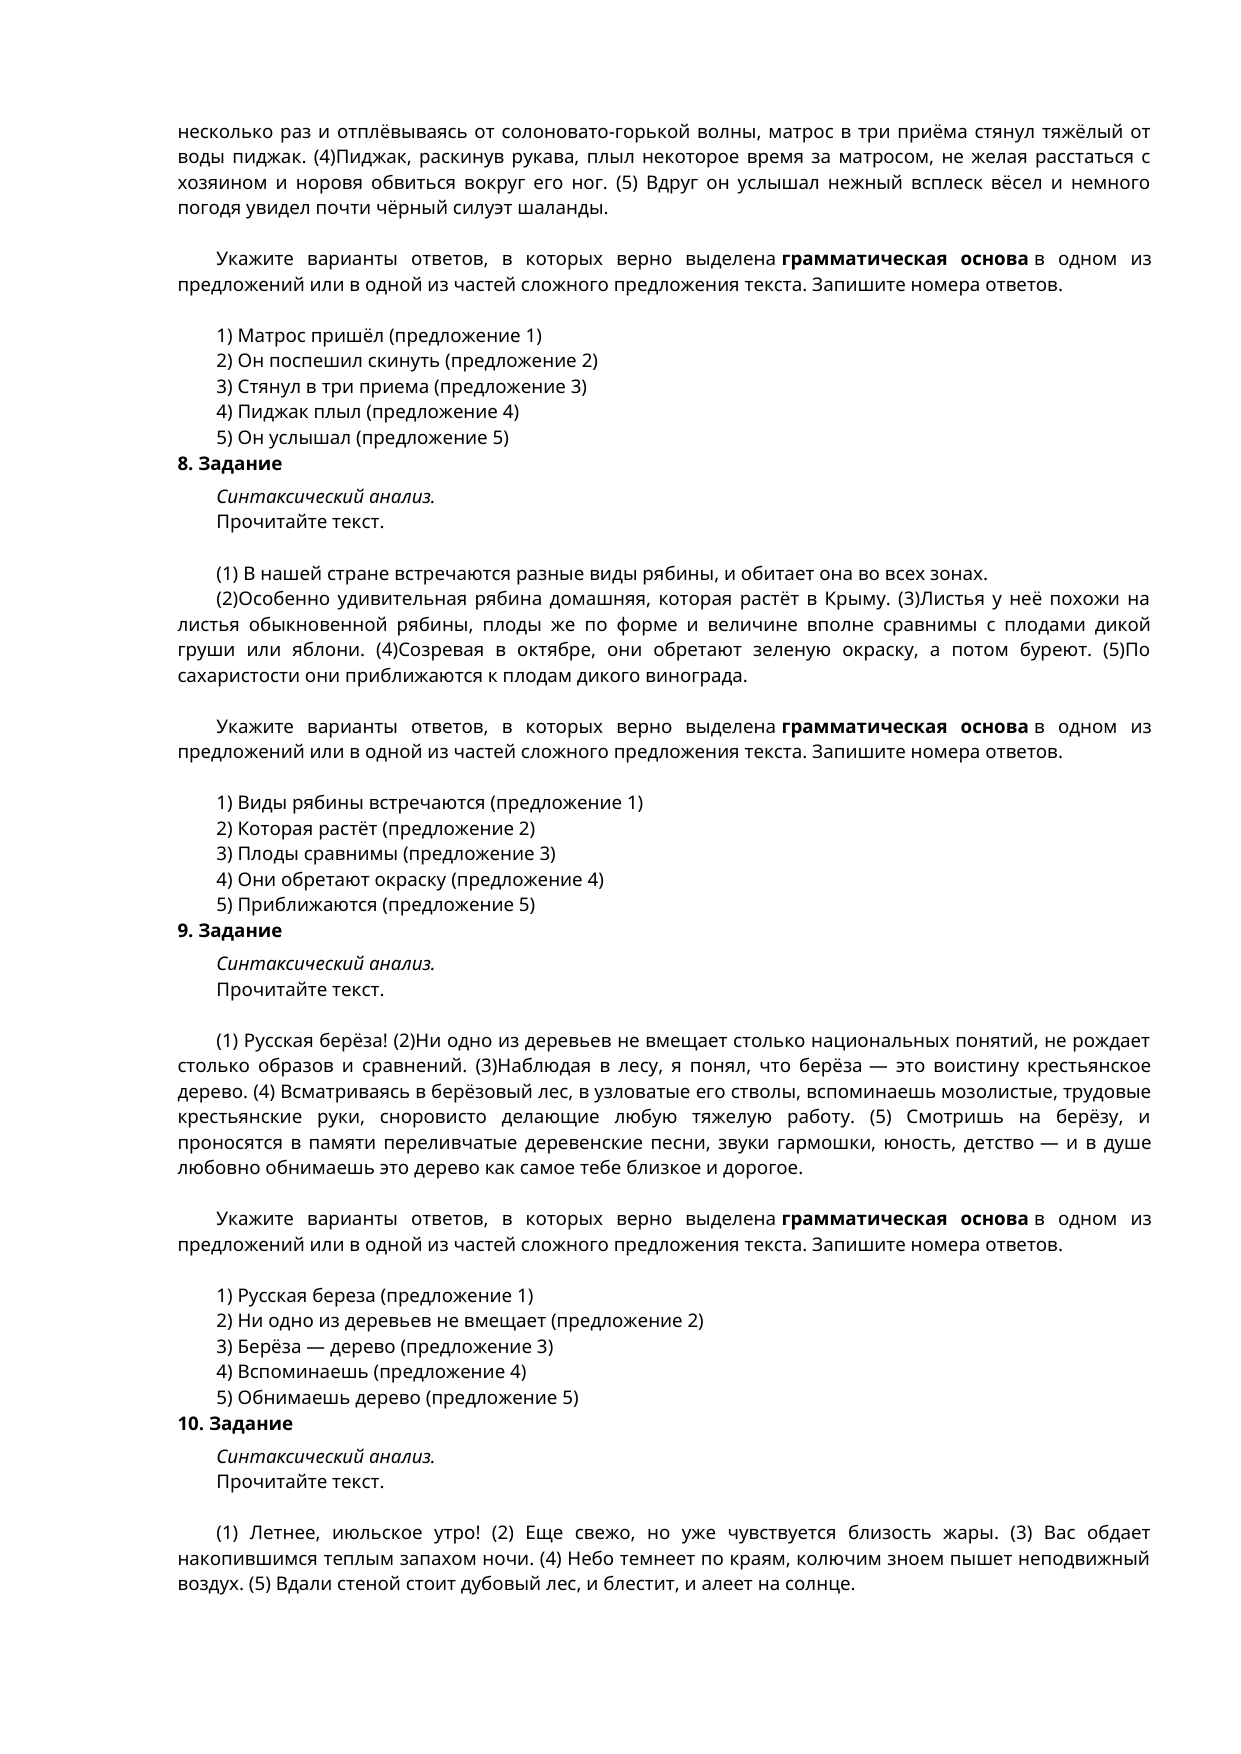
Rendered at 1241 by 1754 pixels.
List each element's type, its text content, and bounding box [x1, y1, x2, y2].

text 2) Ни одно из деревьев не вмещает (предложение 2) [177, 1308, 1152, 1333]
text 3) Плоды сравнимы (предложение 3) [177, 841, 1152, 866]
text (2)Особенно удивительная рябина домашняя, которая растёт в Крыму. (3)Листья у неё похожи на листья обыкновенной рябины, плоды же по форме и величине вполне сравнимы с плодами дикой груши или яблони. (4)Созревая в октябре, они обретают зеленую окраску, а потом буреют. (5)По сахаристости они приближаются к плодам дикого винограда. [177, 585, 1152, 687]
text 8. Задание [177, 450, 1152, 475]
text 2) Которая растёт (предложение 2) [177, 815, 1152, 841]
text 10. Задание [177, 1410, 1152, 1435]
text 1) Матрос пришёл (предложение 1) [177, 322, 1152, 348]
text Синтаксический анализ. [177, 483, 1152, 509]
text 3) Берёза — дерево (предложение 3) [177, 1333, 1152, 1359]
text Прочитайте текст. [177, 1469, 1152, 1494]
text 4) Вспоминаешь (предложение 4) [177, 1359, 1152, 1384]
text 4) Они обретают окраску (предложение 4) [177, 866, 1152, 892]
text Прочитайте текст. [177, 976, 1152, 1001]
text 2) Он поспешил скинуть (предложение 2) [177, 348, 1152, 373]
text 5) Он услышал (предложение 5) [177, 424, 1152, 450]
text (1) В нашей стране встречаются разные виды рябины, и обитает она во всех зонах. [177, 560, 1152, 585]
text 9. Задание [177, 917, 1152, 943]
text 5) Приближаются (предложение 5) [177, 892, 1152, 917]
text 1) Виды рябины встречаются (предложение 1) [177, 789, 1152, 815]
text Синтаксический анализ. [177, 950, 1152, 976]
text 1) Русская береза (предложение 1) [177, 1282, 1152, 1308]
text (1) Летнее, июльское утро! (2) Еще свежо, но уже чувствуется близость жары. (3) Вас обдает накопившимся теплым запахом ночи. (4) Небо темнеет по краям, колючим зноем пышет неподвижный воздух. (5) Вдали стеной стоит дубовый лес, и блестит, и алеет на солнце. [177, 1520, 1152, 1596]
text 5) Обнимаешь дерево (предложение 5) [177, 1384, 1152, 1410]
text Синтаксический анализ. [177, 1443, 1152, 1469]
text Прочитайте текст. [177, 509, 1152, 534]
text 3) Стянул в три приема (предложение 3) [177, 373, 1152, 399]
text 4) Пиджак плыл (предложение 4) [177, 399, 1152, 424]
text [177, 118, 1152, 220]
text (1) Русская берёза! (2)Ни одно из деревьев не вмещает столько национальных понятий, не рождает столько образов и сравнений. (3)Наблюдая в лесу, я понял, что берёза — это воистину крестьянское дерево. (4) Всматриваясь в берёзовый лес, в узловатые его стволы, вспоминаешь мозолистые, трудовые крестьянские руки, сноровисто делающие любую тяжелую работу. (5) Смотришь на берёзу, и проносятся в памяти переливчатые деревенские песни, звуки гармошки, юность, детство — и в душе любовно обнимаешь это дерево как самое тебе близкое и дорогое. [177, 1027, 1152, 1180]
